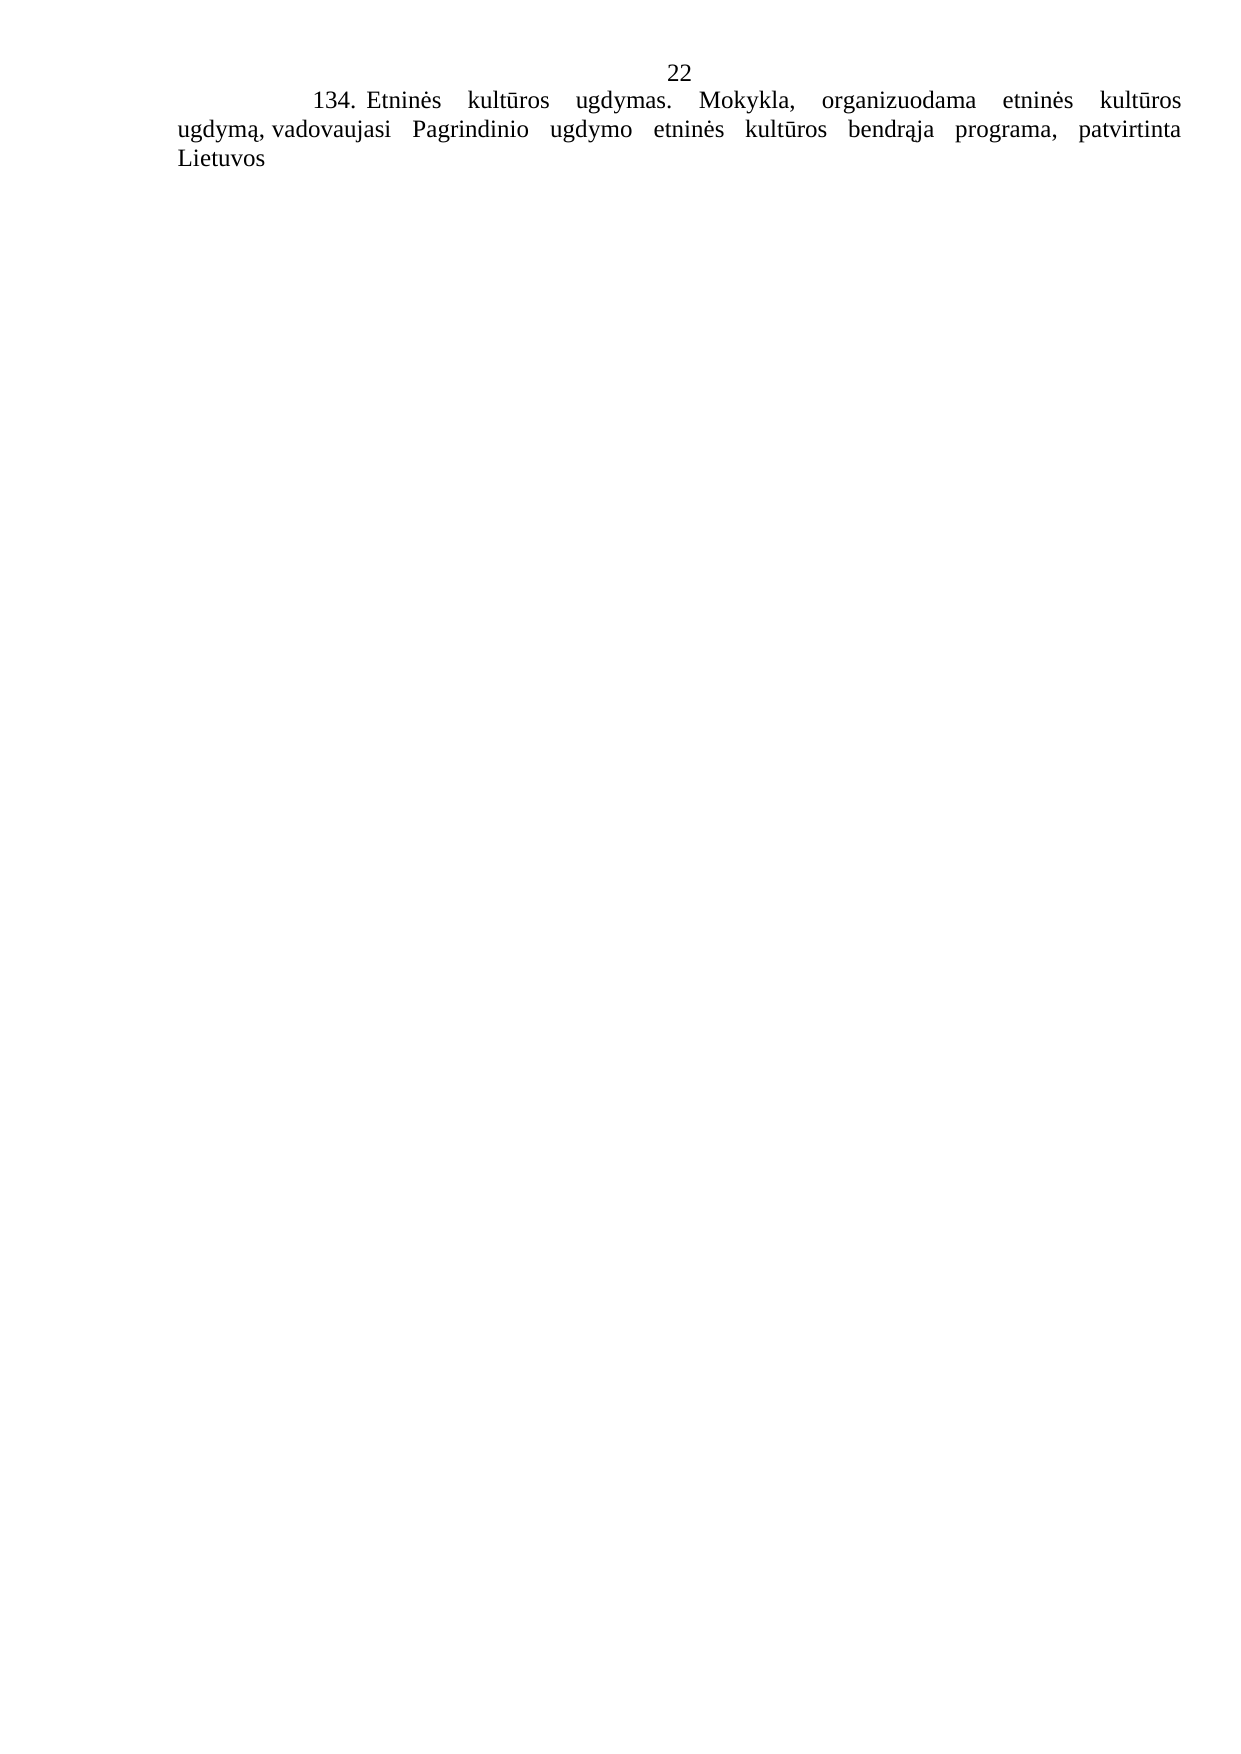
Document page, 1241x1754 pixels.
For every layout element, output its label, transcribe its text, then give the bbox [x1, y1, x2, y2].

list Etninės kultūros ugdymas. Mokykla, organizuodama etninės kultūros ugdymą, vadovaujasi Pagrindinio ugdymo etninės kultūros bendrąja programa, patvirtinta Lietuvos [177, 85, 1181, 172]
